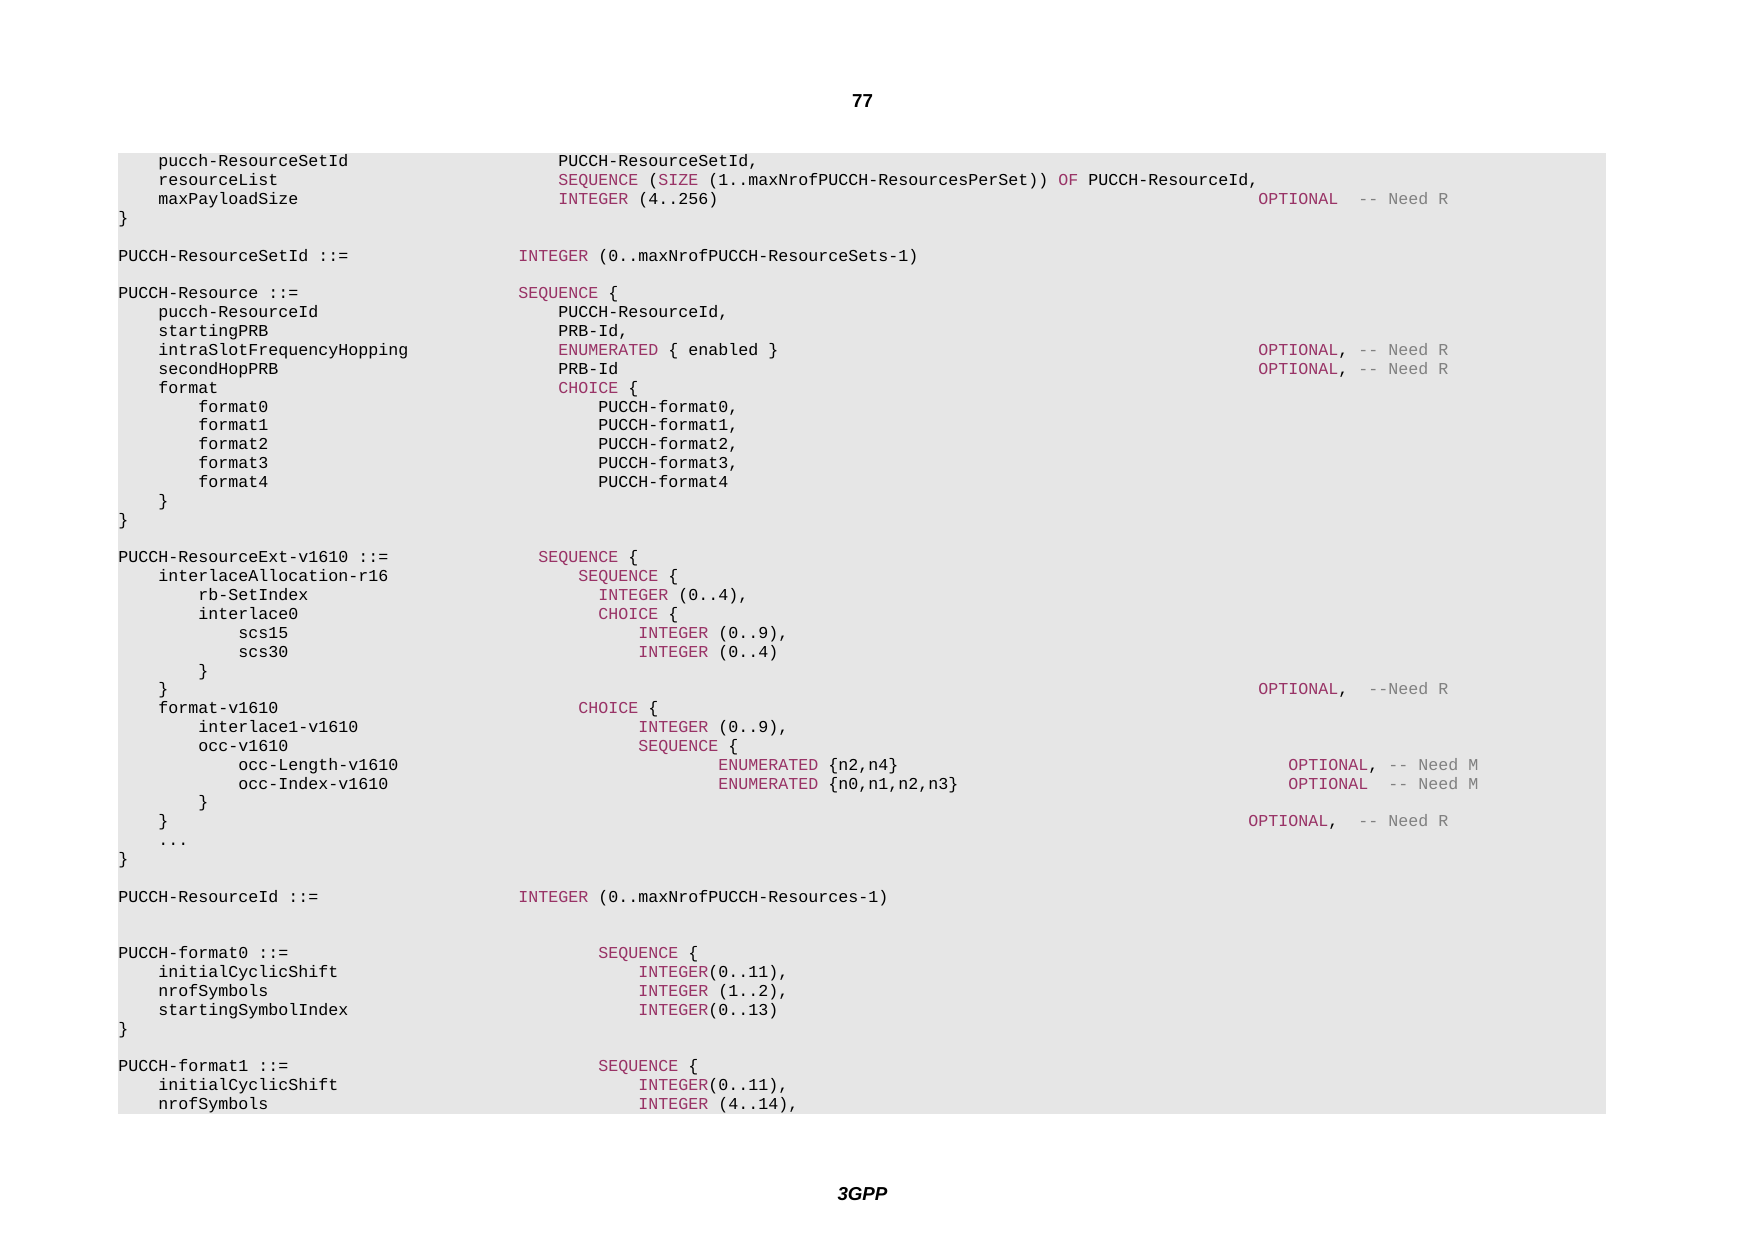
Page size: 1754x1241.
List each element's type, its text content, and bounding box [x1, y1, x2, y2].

text PUCCH-ResourceId ::= INTEGER (0..maxNrofPUCCH-Resources-1) [118, 888, 1606, 907]
text occ-Index-v1610 ENUMERATED {n0,n1,n2,n3} OPTIONAL -- Need M [118, 775, 1606, 794]
text format3 PUCCH-format3, [118, 455, 1606, 473]
text format1 PUCCH-format1, [118, 417, 1606, 436]
text format4 PUCCH-format4 [118, 473, 1606, 492]
text nrofSymbols INTEGER (4..14), [118, 1096, 1606, 1114]
text } [118, 1020, 1606, 1039]
text rb-SetIndex INTEGER (0..4), [118, 587, 1606, 606]
text } [118, 209, 1606, 228]
text pucch-ResourceId PUCCH-ResourceId, [118, 304, 1606, 323]
text scs30 INTEGER (0..4) [118, 643, 1606, 662]
text initialCyclicShift INTEGER(0..11), [118, 964, 1606, 983]
text pucch-ResourceSetId PUCCH-ResourceSetId, [118, 153, 1606, 172]
text PUCCH-Resource ::= SEQUENCE { [118, 285, 1606, 304]
text secondHopPRB PRB-Id OPTIONAL, -- Need R [118, 360, 1606, 379]
text startingPRB PRB-Id, [118, 323, 1606, 342]
text PUCCH-ResourceExt-v1610 ::= SEQUENCE { [118, 549, 1606, 568]
text ... [118, 832, 1606, 851]
text } [118, 662, 1606, 681]
text scs15 INTEGER (0..9), [118, 624, 1606, 643]
text intraSlotFrequencyHopping ENUMERATED { enabled } OPTIONAL, -- Need R [118, 342, 1606, 360]
text format-v1610 CHOICE { [118, 700, 1606, 719]
text format CHOICE { [118, 379, 1606, 398]
text interlace0 CHOICE { [118, 606, 1606, 624]
text resourceList SEQUENCE (SIZE (1..maxNrofPUCCH-ResourcesPerSet)) OF PUCCH-ResourceId, [118, 172, 1606, 191]
text format0 PUCCH-format0, [118, 398, 1606, 417]
text } OPTIONAL, --Need R [118, 681, 1606, 700]
text } [118, 851, 1606, 869]
text occ-Length-v1610 ENUMERATED {n2,n4} OPTIONAL, -- Need M [118, 756, 1606, 775]
text } [118, 794, 1606, 813]
text } [118, 511, 1606, 530]
text initialCyclicShift INTEGER(0..11), [118, 1077, 1606, 1096]
text maxPayloadSize INTEGER (4..256) OPTIONAL -- Need R [118, 191, 1606, 209]
text PUCCH-format0 ::= SEQUENCE { [118, 945, 1606, 964]
text PUCCH-ResourceSetId ::= INTEGER (0..maxNrofPUCCH-ResourceSets-1) [118, 247, 1606, 266]
text format2 PUCCH-format2, [118, 436, 1606, 455]
text interlace1-v1610 INTEGER (0..9), [118, 719, 1606, 737]
text interlaceAllocation-r16 SEQUENCE { [118, 568, 1606, 587]
text PUCCH-format1 ::= SEQUENCE { [118, 1058, 1606, 1077]
text } OPTIONAL, -- Need R [118, 813, 1606, 832]
text occ-v1610 SEQUENCE { [118, 737, 1606, 756]
text } [118, 492, 1606, 511]
text startingSymbolIndex INTEGER(0..13) [118, 1001, 1606, 1020]
text nrofSymbols INTEGER (1..2), [118, 983, 1606, 1001]
